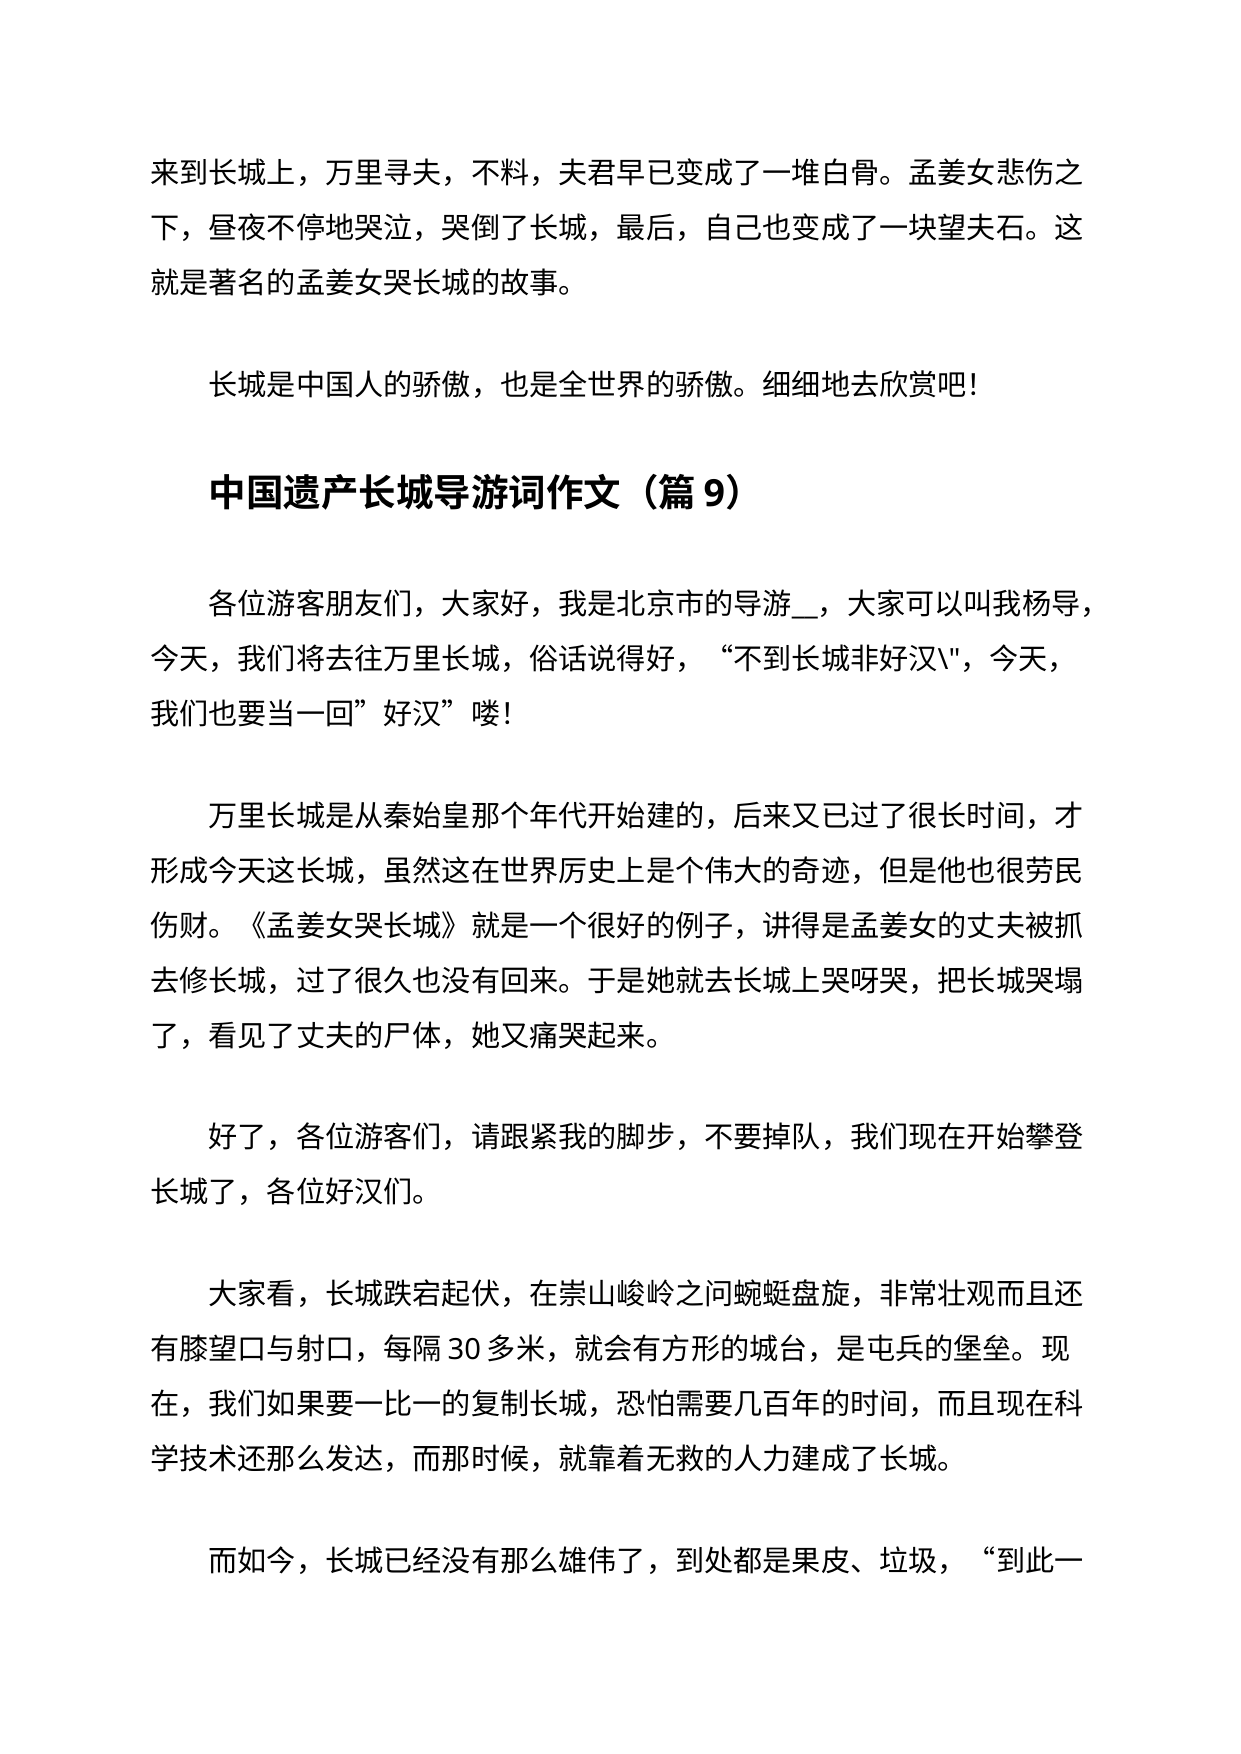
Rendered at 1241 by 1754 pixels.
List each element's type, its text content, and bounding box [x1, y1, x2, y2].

text 好了，各位游客们，请跟紧我的脚步，不要掉队，我们现在开始攀登长城了，各位好汉们。 [150, 1114, 1090, 1211]
text 万里长城是从秦始皇那个年代开始建的，后来又已过了很长时间，才形成今天这长城，虽然这在世界厉史上是个伟大的奇迹，但是他也很劳民伤财。《孟姜女哭长城》就是一个很好的例子，讲得是孟姜女的丈夫被抓去修长城，过了很久也没有回来。于是她就去长城上哭呀哭，把长城哭塌了，看见了丈夫的尸体，她又痛哭起来。 [150, 793, 1090, 1054]
text 中国遗产长城导游词作文（篇9） [150, 463, 1090, 518]
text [150, 150, 1090, 302]
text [150, 1537, 1090, 1579]
text 大家看，长城跌宕起伏，在崇山峻岭之问蜿蜓盘旋，非常壮观而且还有膝望口与射口，每隔30多米，就会有方形的城台，是屯兵的堡垒。现在，我们如果要一比一的复制长城，恐怕需要几百年的时间，而且现在科学技术还那么发达，而那时候，就靠着无救的人力建成了长城。 [150, 1271, 1090, 1478]
text 长城是中国人的骄傲，也是全世界的骄傲。细细地去欣赏吧！ [150, 362, 1090, 404]
text 各位游客朋友们，大家好，我是北京市的导游__，大家可以叫我杨导，今天，我们将去往万里长城，俗话说得好，“不到长城非好汉\"，今天，我们也要当一回”好汉”喽！ [150, 581, 1090, 733]
